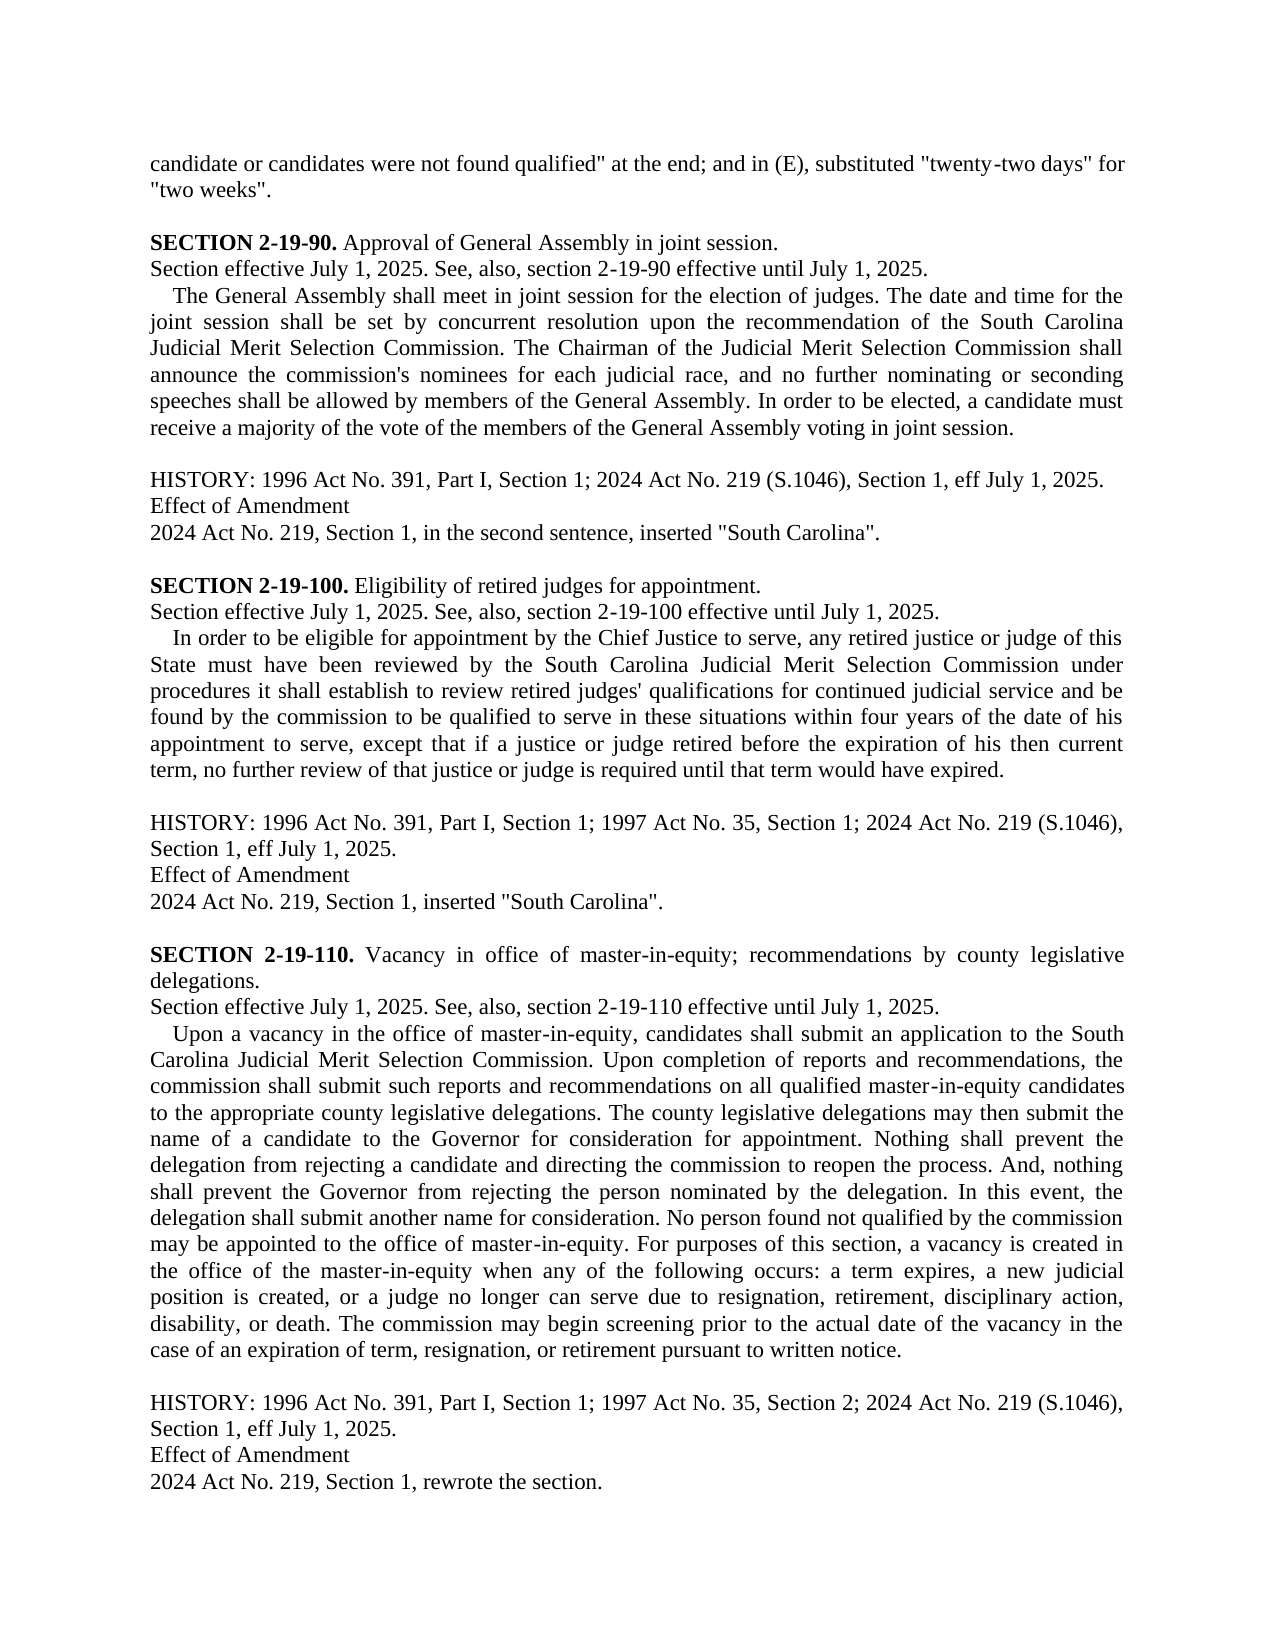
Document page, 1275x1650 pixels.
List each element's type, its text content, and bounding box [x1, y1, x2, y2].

text The General Assembly shall meet in joint session for the election of judges. The date and time for the joint session shall be set by concurrent resolution upon the recommendation of the South Carolina Judicial Merit Selection Commission. The Chairman of the Judicial Merit Selection Commission shall announce the commission's nominees for each judicial race, and no further nominating or seconding speeches shall be allowed by members of the General Assembly. In order to be elected, a candidate must receive a majority of the vote of the members of the General Assembly voting in joint session. [150, 282, 1125, 440]
text SECTION 2-19-90. Approval of General Assembly in joint session. [150, 229, 1125, 255]
text 2024 Act No. 219, Section 1, in the second sentence, inserted "South Carolina". [150, 519, 1125, 545]
text 2024 Act No. 219, Section 1, inserted "South Carolina". [150, 888, 1125, 914]
text Section effective July 1, 2025. See, also, section 2-19-100 effective until July 1, 2025. [150, 598, 1125, 624]
text Upon a vacancy in the office of master-in-equity, candidates shall submit an application to the South Carolina Judicial Merit Selection Commission. Upon completion of reports and recommendations, the commission shall submit such reports and recommendations on all qualified master-in-equity candidates to the appropriate county legislative delegations. The county legislative delegations may then submit the name of a candidate to the Governor for consideration for appointment. Nothing shall prevent the delegation from rejecting a candidate and directing the commission to reopen the process. And, nothing shall prevent the Governor from rejecting the person nominated by the delegation. In this event, the delegation shall submit another name for consideration. No person found not qualified by the commission may be appointed to the office of master-in-equity. For purposes of this section, a vacancy is created in the office of the master-in-equity when any of the following occurs: a term expires, a new judicial position is created, or a judge no longer can serve due to resignation, retirement, disciplinary action, disability, or death. The commission may begin screening prior to the actual date of the vacancy in the case of an expiration of term, resignation, or retirement pursuant to written notice. [150, 1020, 1125, 1362]
text In order to be eligible for appointment by the Chief Justice to serve, any retired justice or judge of this State must have been reviewed by the South Carolina Judicial Merit Selection Commission under procedures it shall establish to review retired judges' qualifications for continued judicial service and be found by the commission to be qualified to serve in these situations within four years of the date of his appointment to serve, except that if a justice or judge retired before the expiration of his then current term, no further review of that justice or judge is required until that term would have expired. [150, 624, 1125, 782]
text Effect of Amendment [150, 1441, 1125, 1468]
text Section effective July 1, 2025. See, also, section 2-19-110 effective until July 1, 2025. [150, 993, 1125, 1020]
text Effect of Amendment [150, 862, 1125, 888]
text 2024 Act No. 219, Section 1, rewrote the section. [150, 1468, 1125, 1494]
text HISTORY: 1996 Act No. 391, Part I, Section 1; 1997 Act No. 35, Section 2; 2024 Act No. 219 (S.1046), Section 1, eff July 1, 2025. [150, 1389, 1125, 1441]
text HISTORY: 1996 Act No. 391, Part I, Section 1; 2024 Act No. 219 (S.1046), Section 1, eff July 1, 2025. [150, 466, 1125, 493]
text SECTION 2-19-100. Eligibility of retired judges for appointment. [150, 572, 1125, 598]
text Effect of Amendment [150, 493, 1125, 519]
text Section effective July 1, 2025. See, also, section 2-19-90 effective until July 1, 2025. [150, 255, 1125, 282]
text SECTION 2-19-110. Vacancy in office of master-in-equity; recommendations by county legislative delegations. [150, 941, 1125, 993]
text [150, 150, 1125, 203]
text HISTORY: 1996 Act No. 391, Part I, Section 1; 1997 Act No. 35, Section 1; 2024 Act No. 219 (S.1046), Section 1, eff July 1, 2025. [150, 809, 1125, 862]
